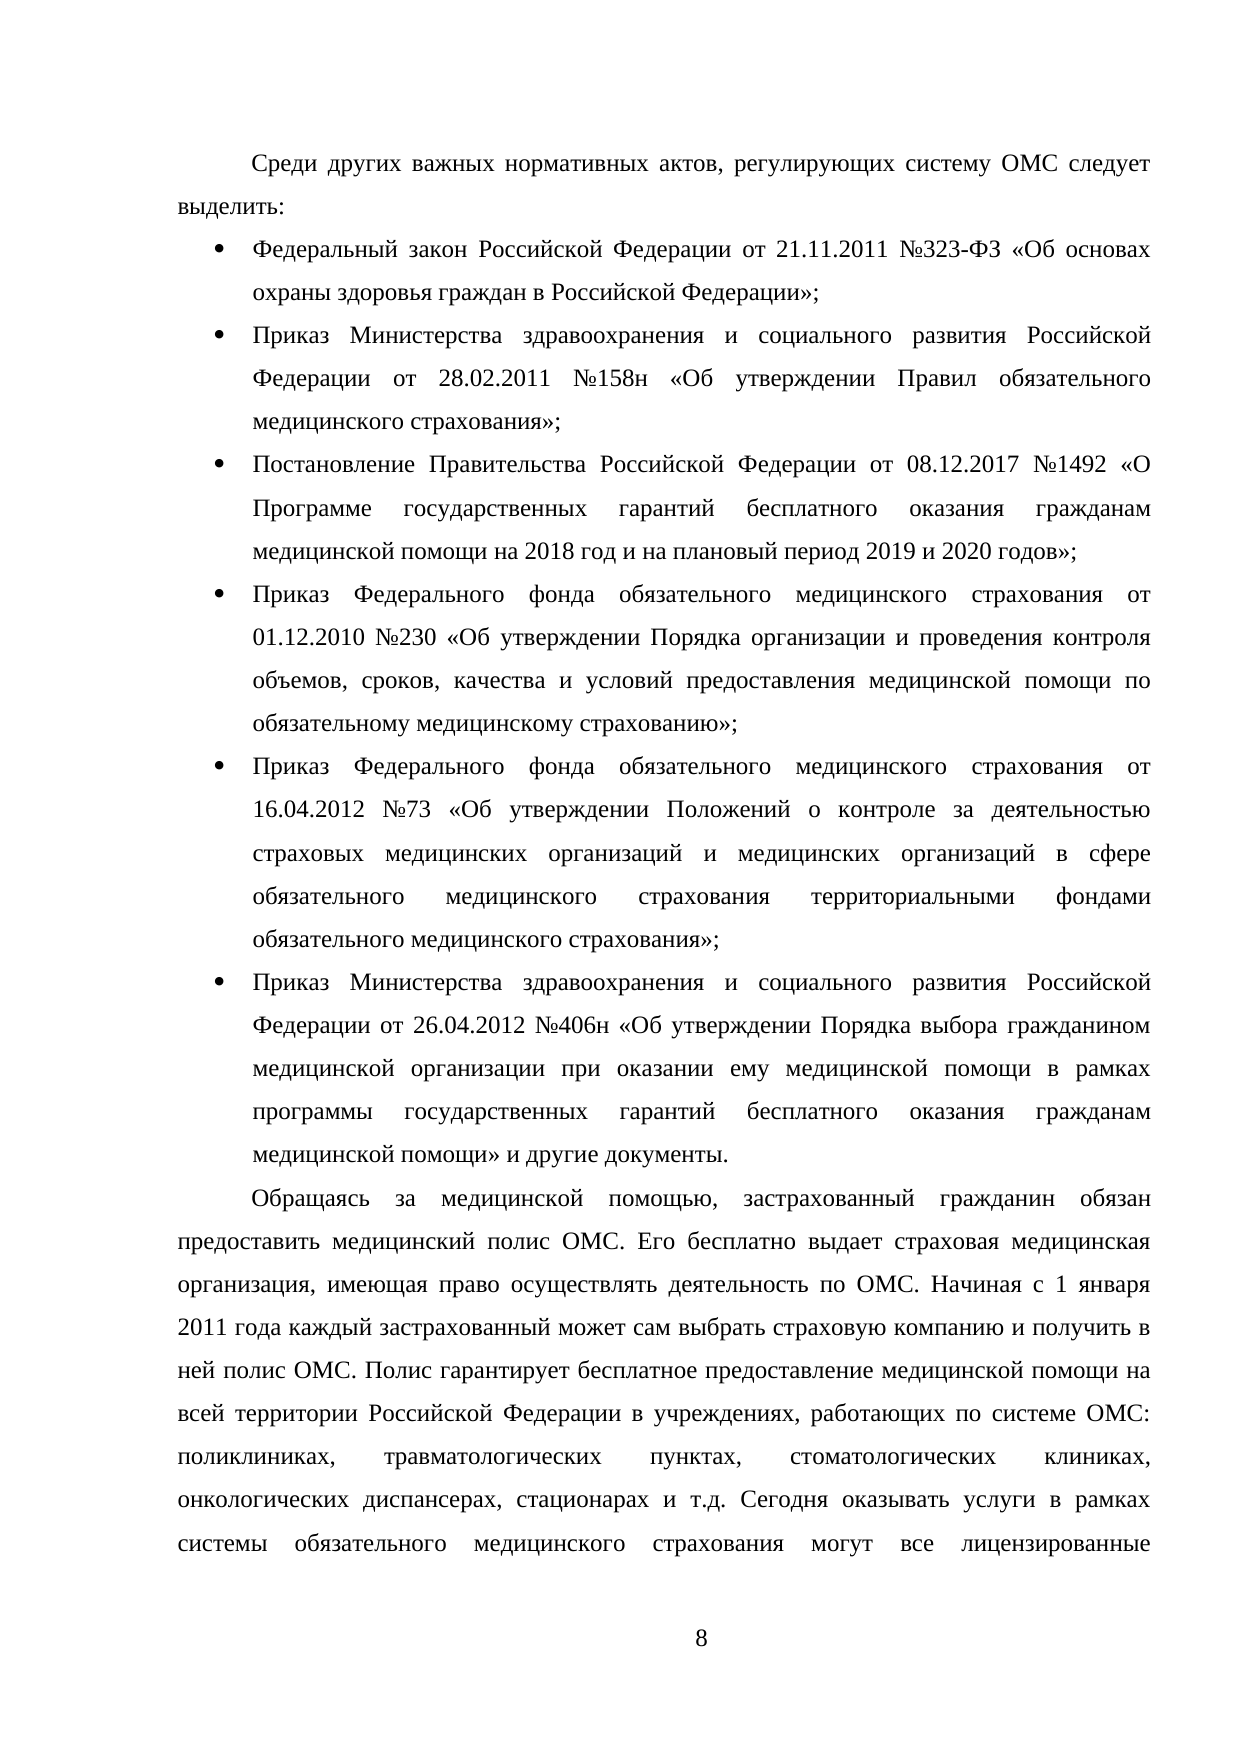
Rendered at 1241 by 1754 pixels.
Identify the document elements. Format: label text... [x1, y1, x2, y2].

list Приказ Федерального фонда обязательного медицинского страхования от 01.12.2010 №230 «Об утверждении Порядка организации и проведения контроля объемов, сроков, качества и условий предоставления медицинской помощи по обязательному медицинскому страхованию»; [215, 579, 1152, 737]
list Приказ Министерства здравоохранения и социального развития Российской Федерации от 28.02.2011 №158н «Об утверждении Правил обязательного медицинского страхования»; [215, 320, 1152, 435]
list Федеральный закон Российской Федерации от 21.11.2011 №323-ФЗ «Об основах охраны здоровья граждан в Российской Федерации»; [215, 234, 1152, 306]
list Приказ Федерального фонда обязательного медицинского страхования от 16.04.2012 №73 «Об утверждении Положений о контроле за деятельностью страховых медицинских организаций и медицинских организаций в сфере обязательного медицинского страхования территориальными фондами обязательного медицинского страхования»; [215, 751, 1152, 953]
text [177, 1183, 1152, 1556]
text Среди других важных нормативных актов, регулирующих систему ОМС следует выделить: [177, 148, 1152, 219]
list Приказ Министерства здравоохранения и социального развития Российской Федерации от 26.04.2012 №406н «Об утверждении Порядка выбора гражданином медицинской организации при оказании ему медицинской помощи в рамках программы государственных гарантий бесплатного оказания гражданам медицинской помощи» и другие документы. [215, 967, 1152, 1168]
list Постановление Правительства Российской Федерации от 08.12.2017 №1492 «О Программе государственных гарантий бесплатного оказания гражданам медицинской помощи на 2018 год и на плановый период 2019 и 2020 годов»; [215, 449, 1152, 564]
